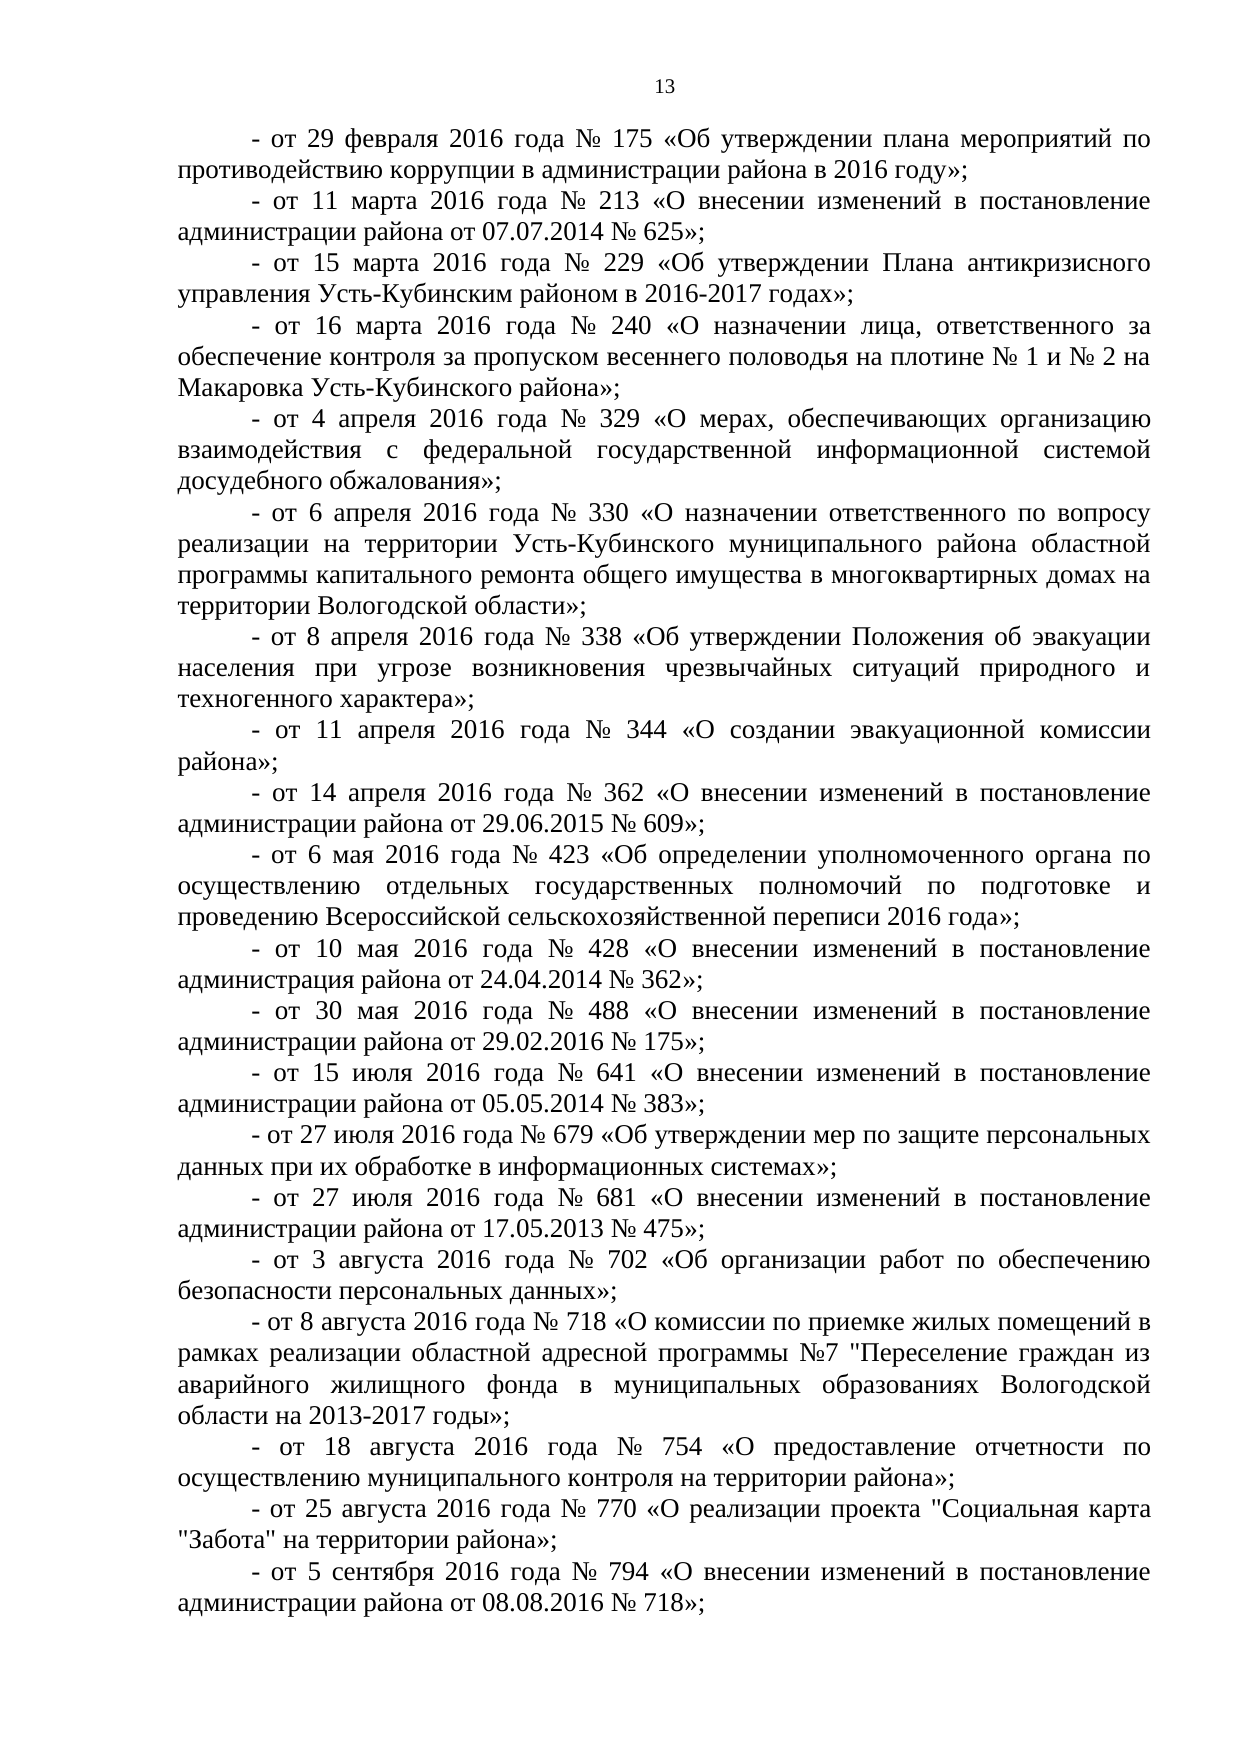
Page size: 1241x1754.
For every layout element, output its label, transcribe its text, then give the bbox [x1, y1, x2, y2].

text - от 11 марта 2016 года № 213 «О внесении изменений в постановление администрации района от 07.07.2014 № 625»; [177, 184, 1152, 246]
text - от 25 августа 2016 года № 770 «О реализации проекта "Социальная карта "Забота" на территории района»; [177, 1492, 1152, 1554]
text - от 6 мая 2016 года № 423 «Об определении уполномоченного органа по осуществлению отдельных государственных полномочий по подготовке и проведению Всероссийской сельскохозяйственной переписи 2016 года»; [177, 838, 1152, 932]
text - от 29 февраля 2016 года № 175 «Об утверждении плана мероприятий по противодействию коррупции в администрации района в 2016 году»; [177, 122, 1152, 184]
text - от 16 марта 2016 года № 240 «О назначении лица, ответственного за обеспечение контроля за пропуском весеннего половодья на плотине № 1 и № 2 на Макаровка Усть-Кубинского района»; [177, 309, 1152, 402]
text - от 8 апреля 2016 года № 338 «Об утверждении Положения об эвакуации населения при угрозе возникновения чрезвычайных ситуаций природного и техногенного характера»; [177, 620, 1152, 714]
text - от 27 июля 2016 года № 681 «О внесении изменений в постановление администрации района от 17.05.2013 № 475»; [177, 1181, 1152, 1243]
text - от 10 мая 2016 года № 428 «О внесении изменений в постановление администрация района от 24.04.2014 № 362»; [177, 932, 1152, 994]
text - от 18 августа 2016 года № 754 «О предоставление отчетности по осуществлению муниципального контроля на территории района»; [177, 1430, 1152, 1492]
text - от 8 августа 2016 года № 718 «О комиссии по приемке жилых помещений в рамках реализации областной адресной программы №7 "Переселение граждан из аварийного жилищного фонда в муниципальных образованиях Вологодской области на 2013-2017 годы»; [177, 1305, 1152, 1430]
text - от 14 апреля 2016 года № 362 «О внесении изменений в постановление администрации района от 29.06.2015 № 609»; [177, 776, 1152, 838]
text - от 15 марта 2016 года № 229 «Об утверждении Плана антикризисного управления Усть-Кубинским районом в 2016-2017 годах»; [177, 246, 1152, 309]
text - от 3 августа 2016 года № 702 «Об организации работ по обеспечению безопасности персональных данных»; [177, 1243, 1152, 1305]
text - от 11 апреля 2016 года № 344 «О создании эвакуационной комиссии района»; [177, 714, 1152, 776]
text - от 6 апреля 2016 года № 330 «О назначении ответственного по вопросу реализации на территории Усть-Кубинского муниципального района областной программы капитального ремонта общего имущества в многоквартирных домах на территории Вологодской области»; [177, 496, 1152, 620]
text - от 15 июля 2016 года № 641 «О внесении изменений в постановление администрации района от 05.05.2014 № 383»; [177, 1056, 1152, 1118]
text - от 27 июля 2016 года № 679 «Об утверждении мер по защите персональных данных при их обработке в информационных системах»; [177, 1118, 1152, 1181]
text - от 4 апреля 2016 года № 329 «О мерах, обеспечивающих организацию взаимодействия с федеральной государственной информационной системой досудебного обжалования»; [177, 402, 1152, 496]
text - от 5 сентября 2016 года № 794 «О внесении изменений в постановление администрации района от 08.08.2016 № 718»; [177, 1554, 1152, 1617]
text - от 30 мая 2016 года № 488 «О внесении изменений в постановление администрации района от 29.02.2016 № 175»; [177, 994, 1152, 1056]
